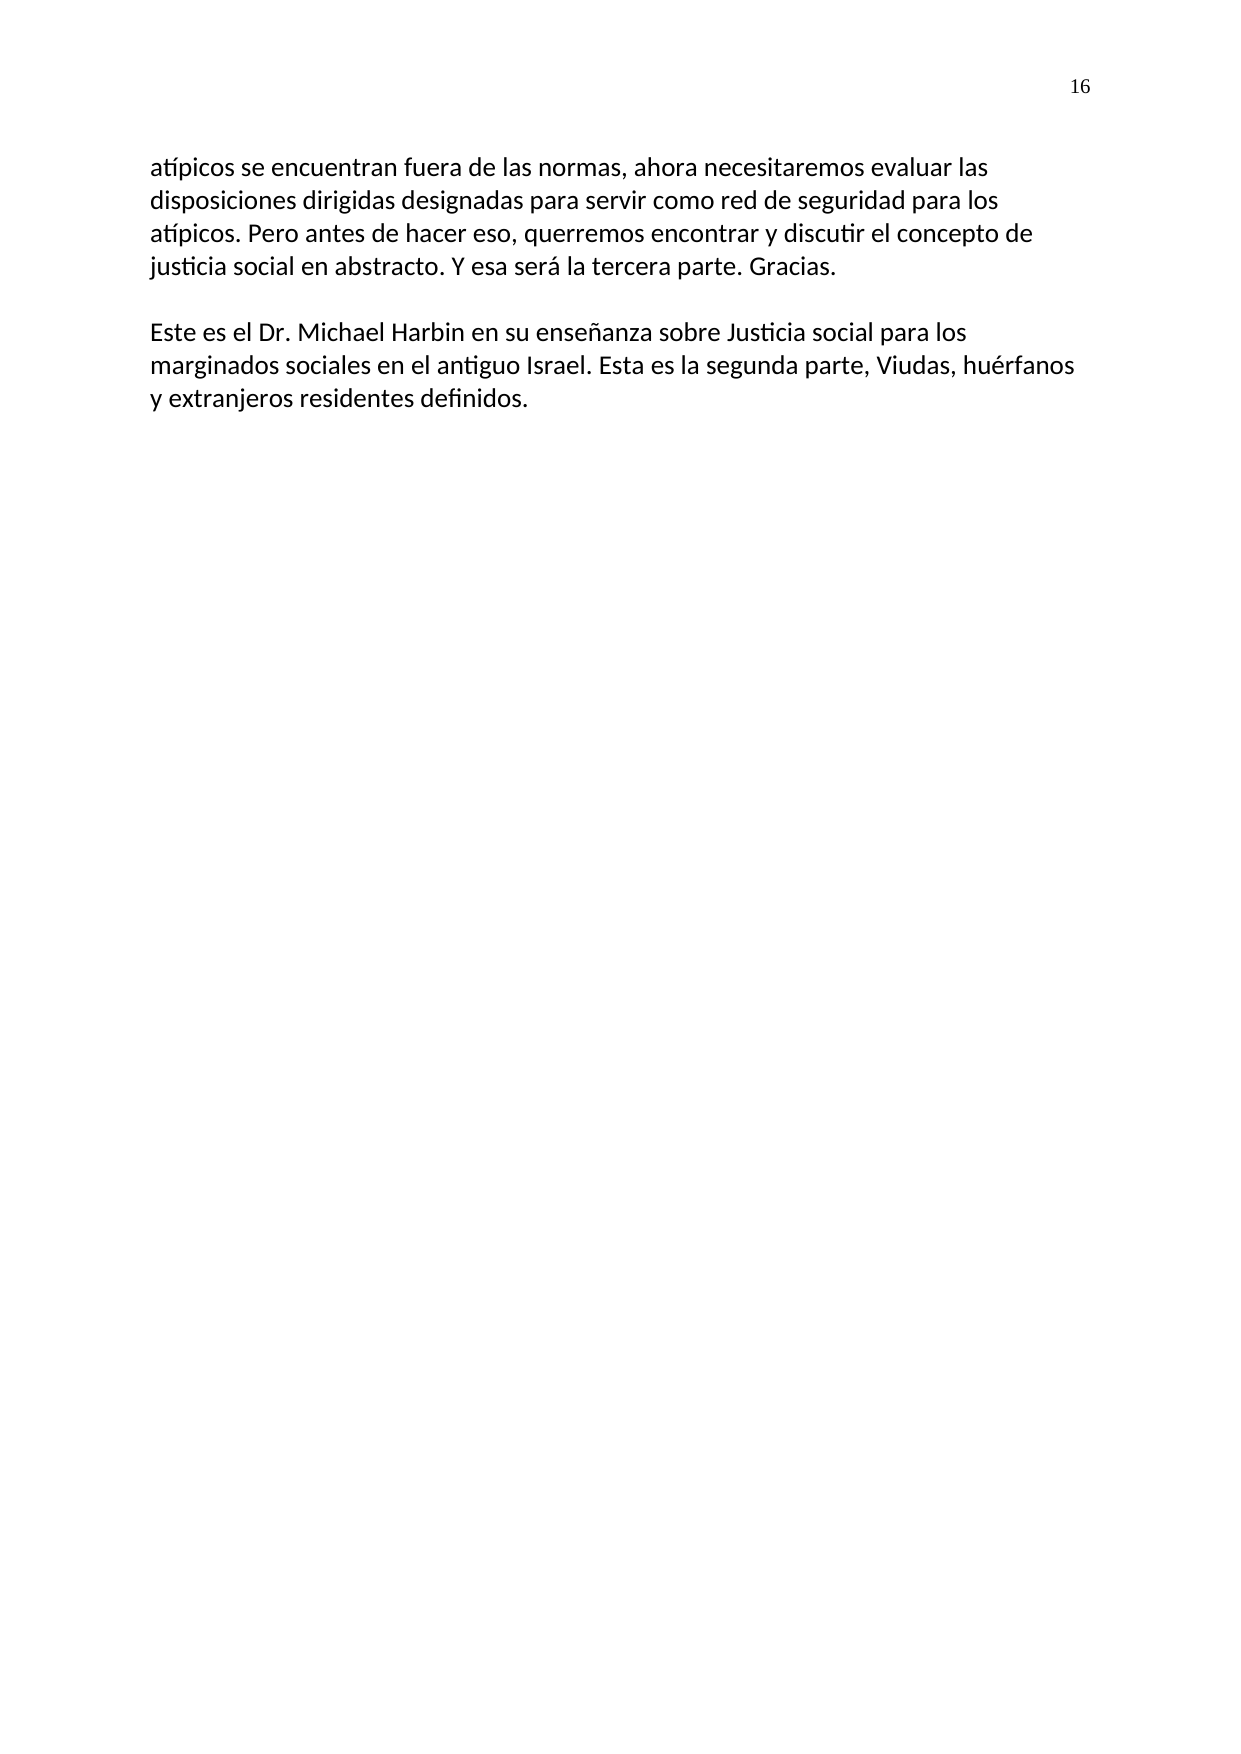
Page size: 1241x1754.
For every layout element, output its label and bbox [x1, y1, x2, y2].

text [150, 150, 1090, 438]
